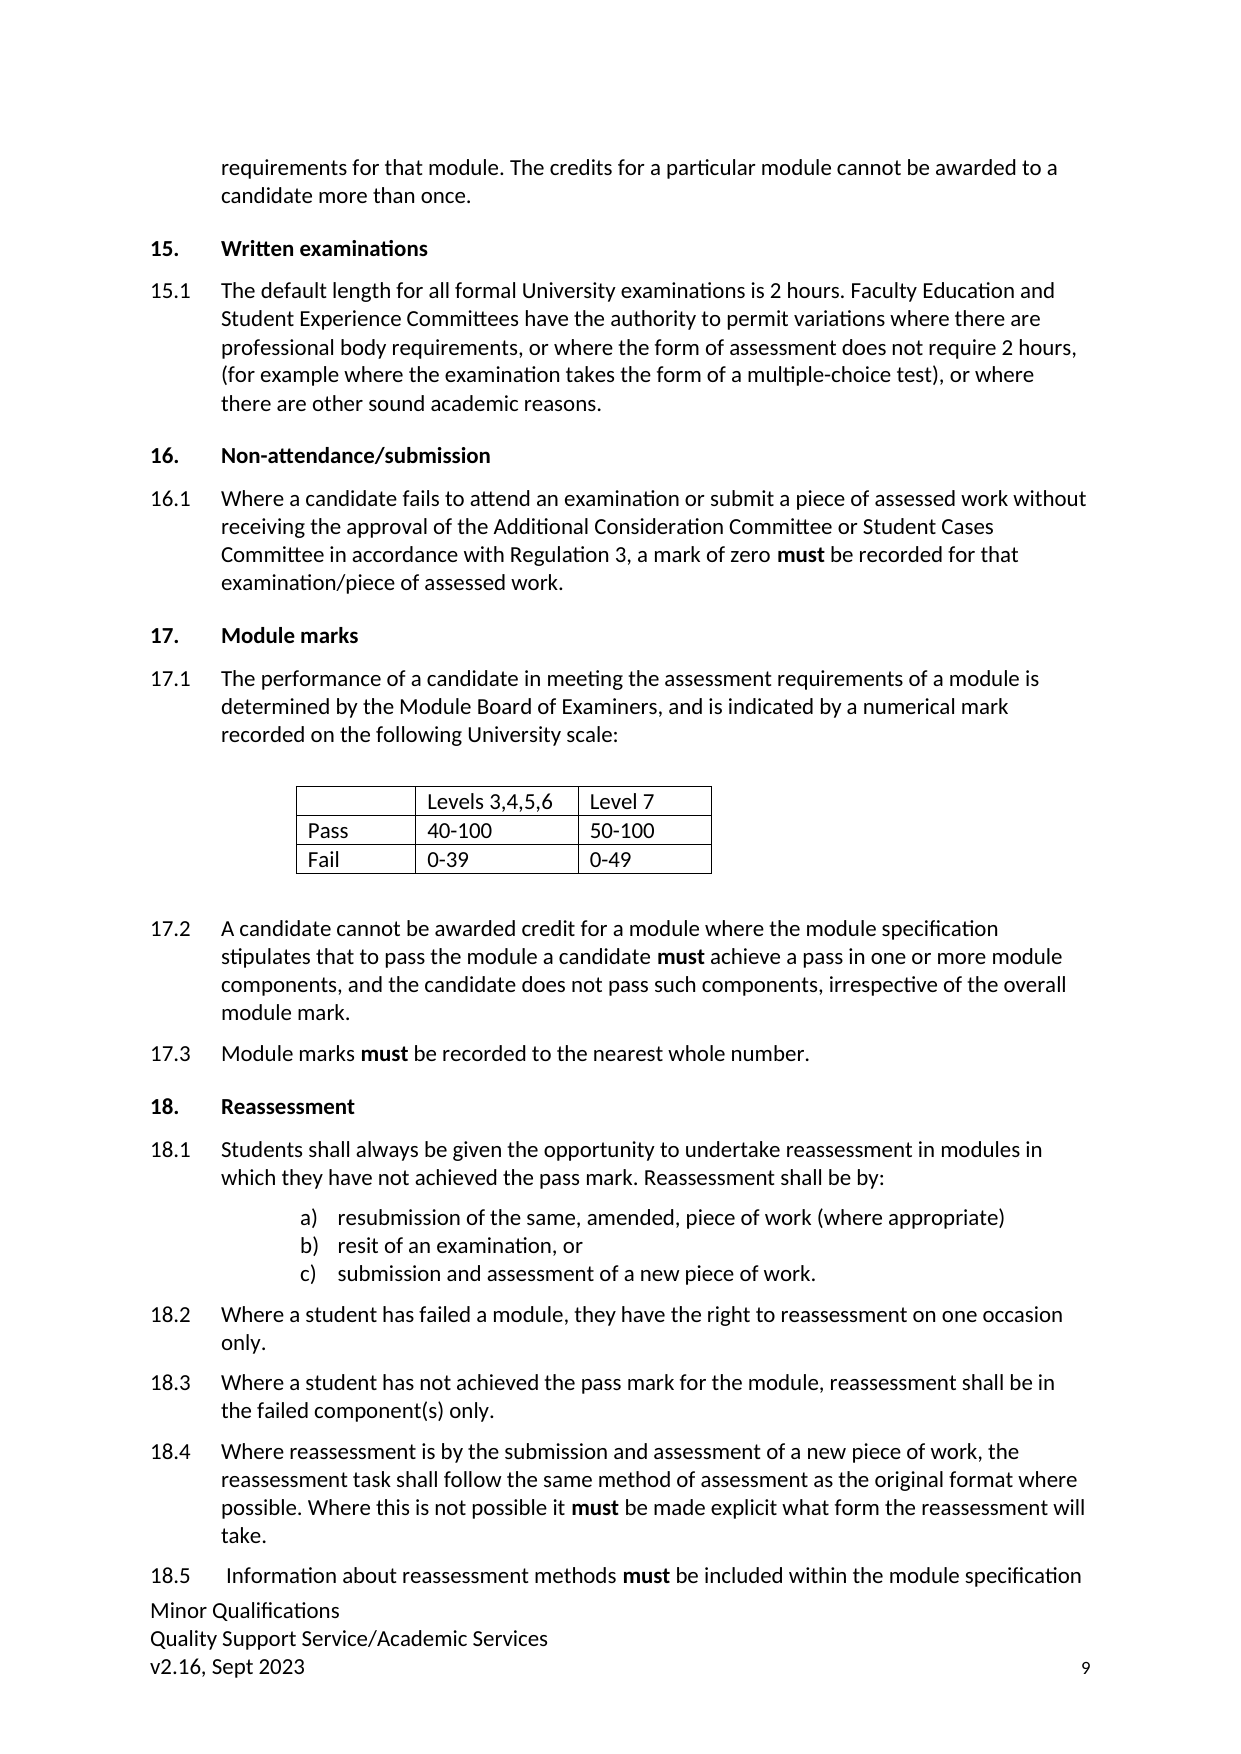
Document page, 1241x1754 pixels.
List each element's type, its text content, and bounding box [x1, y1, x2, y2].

list resubmission of the same, amended, piece of work (where appropriate) [300, 1203, 1090, 1231]
table_header Level 7 [579, 787, 711, 815]
text Module marks must be recorded to the nearest whole number. [150, 1039, 1090, 1067]
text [150, 1562, 1090, 1589]
text Where a candidate fails to attend an examination or submit a piece of assessed work without receiving the approval of the Additional Consideration Committee or Student Cases Committee in accordance with Regulation 3, a mark of zero must be recorded for that examination/piece of assessed work. [150, 484, 1090, 596]
table_header [297, 787, 415, 815]
text A candidate cannot be awarded credit for a module where the module specification stipulates that to pass the module a candidate must achieve a pass in one or more module components, and the candidate does not pass such components, irrespective of the overall module mark. [150, 914, 1090, 1027]
table_cell 0-49 [579, 845, 711, 873]
table_cell Fail [297, 845, 415, 873]
text Where a student has failed a module, they have the right to reassessment on one occasion only. [150, 1300, 1090, 1356]
subtitle Written examinations [150, 234, 1090, 262]
table_cell Pass [297, 816, 415, 844]
text The performance of a candidate in meeting the assessment requirements of a module is determined by the Module Board of Examiners, and is indicated by a numerical mark recorded on the following University scale: [150, 664, 1090, 748]
subtitle Non-attendance/submission [150, 442, 1090, 470]
text Students shall always be given the opportunity to undertake reassessment in modules in which they have not achieved the pass mark. Reassessment shall be by: [150, 1135, 1090, 1191]
table_cell 40-100 [416, 816, 578, 844]
text Where reassessment is by the submission and assessment of a new piece of work, the reassessment task shall follow the same method of assessment as the original format where possible. Where this is not possible it must be made explicit what form the reassessment will take. [150, 1437, 1090, 1549]
text The default length for all formal University examinations is 2 hours. Faculty Education and Student Experience Committees have the authority to permit variations where there are professional body requirements, or where the form of assessment does not require 2 hours, (for example where the examination takes the form of a multiple-choice test), or where there are other sound academic reasons. [150, 277, 1090, 417]
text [150, 153, 1090, 209]
text Where a student has not achieved the pass mark for the module, reassessment shall be in the failed component(s) only. [150, 1368, 1090, 1424]
list submission and assessment of a new piece of work. [300, 1259, 1090, 1287]
list resit of an examination, or [300, 1231, 1090, 1259]
subtitle Module marks [150, 621, 1090, 649]
table_header Levels 3,4,5,6 [416, 787, 578, 815]
table_cell 50-100 [579, 816, 711, 844]
table_cell 0-39 [416, 845, 578, 873]
subtitle Reassessment [150, 1092, 1090, 1120]
